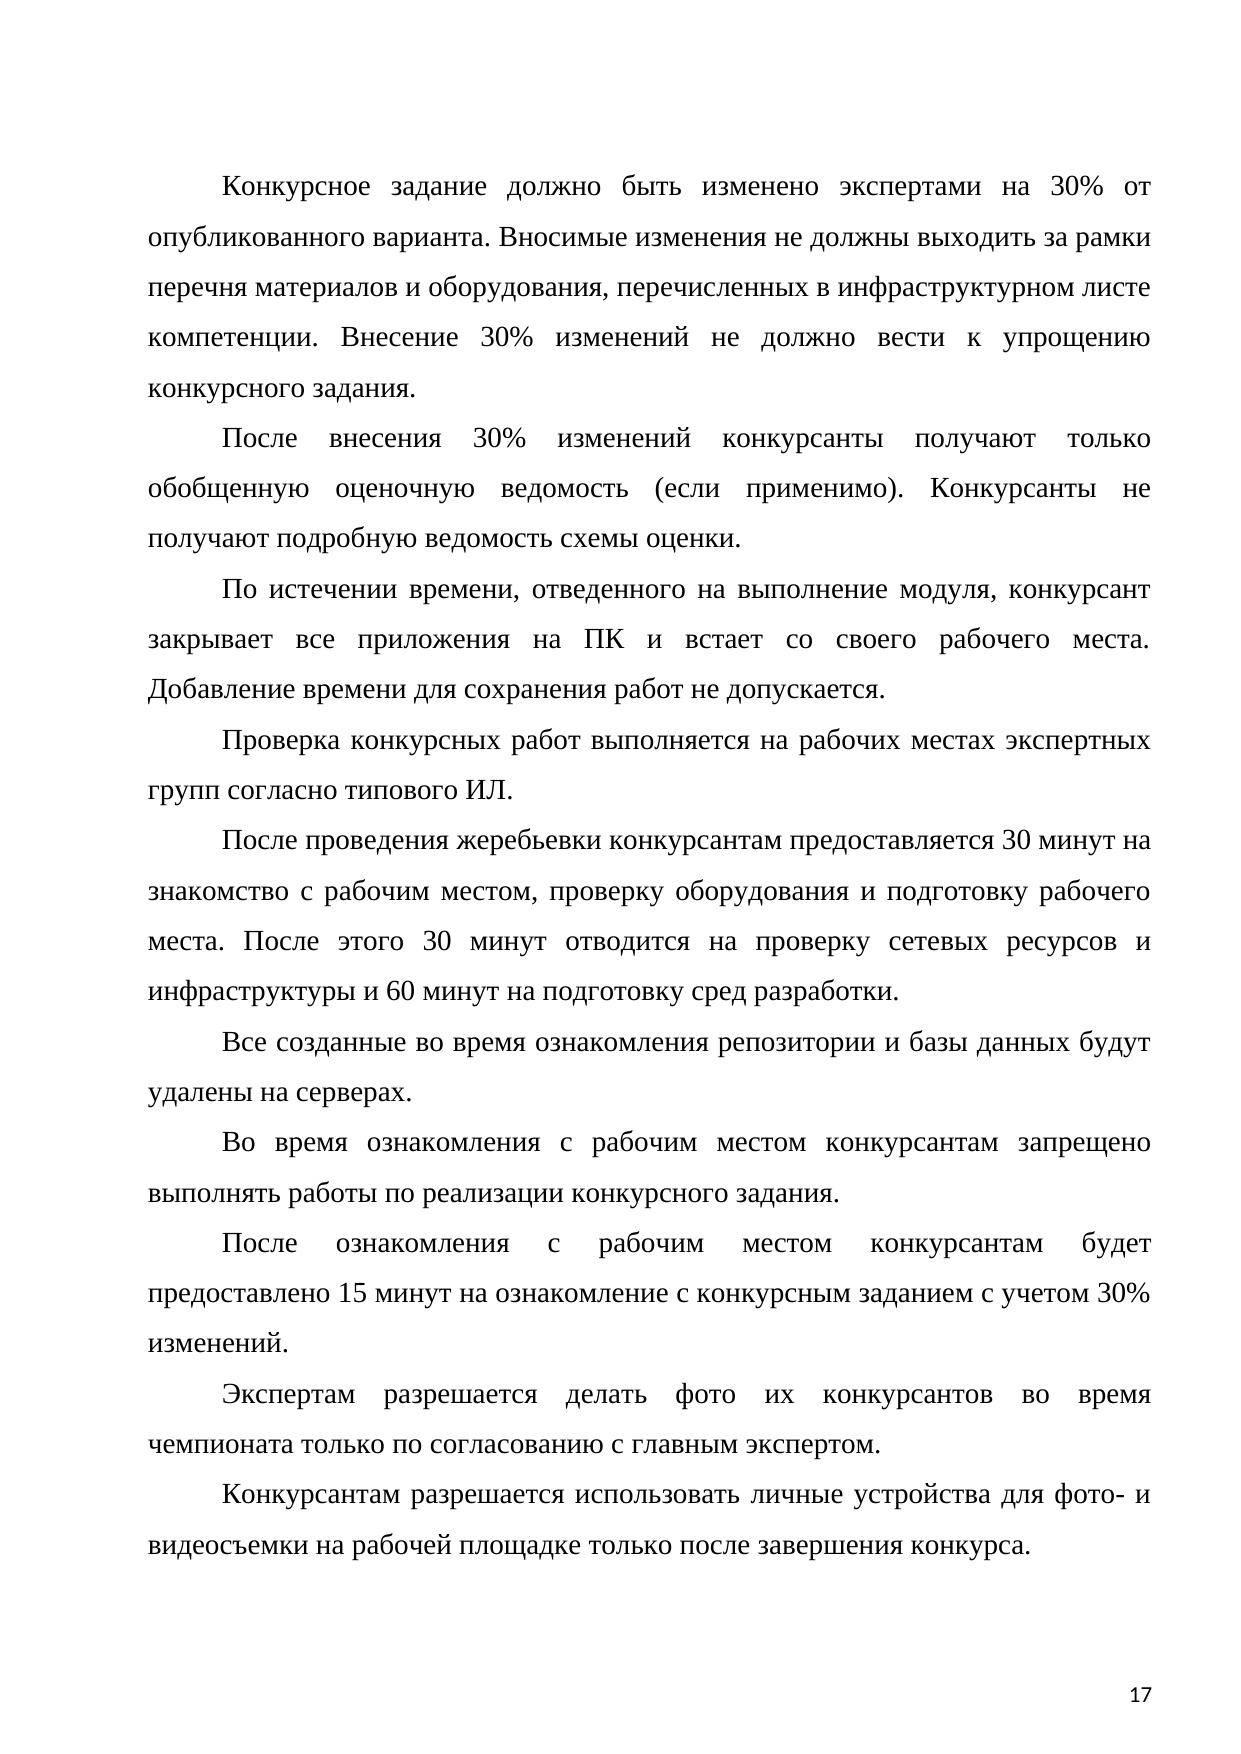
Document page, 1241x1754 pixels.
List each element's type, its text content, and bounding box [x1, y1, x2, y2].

text Экспертам разрешается делать фото их конкурсантов во время чемпионата только по согласованию с главным экспертом. [148, 1376, 1152, 1460]
text После ознакомления с рабочим местом конкурсантам будет предоставлено 15 минут на ознакомление с конкурсным заданием с учетом 30% изменений. [148, 1225, 1152, 1359]
text Во время ознакомления с рабочим местом конкурсантам запрещено выполнять работы по реализации конкурсного задания. [148, 1124, 1152, 1208]
text Конкурсное задание должно быть изменено экспертами на 30% от опубликованного варианта. Вносимые изменения не должны выходить за рамки перечня материалов и оборудования, перечисленных в инфраструктурном листе компетенции. Внесение 30% изменений не должно вести к упрощению конкурсного задания. [148, 168, 1152, 403]
text По истечении времени, отведенного на выполнение модуля, конкурсант закрывает все приложения на ПК и встает со своего рабочего места. Добавление времени для сохранения работ не допускается. [148, 571, 1152, 705]
text Все созданные во время ознакомления репозитории и базы данных будут удалены на серверах. [148, 1024, 1152, 1108]
text После проведения жеребьевки конкурсантам предоставляется 30 минут на знакомство с рабочим местом, проверку оборудования и подготовку рабочего места. После этого 30 минут отводится на проверку сетевых ресурсов и инфраструктуры и 60 минут на подготовку сред разработки. [148, 822, 1152, 1007]
text Проверка конкурсных работ выполняется на рабочих местах экспертных групп согласно типового ИЛ. [148, 722, 1152, 806]
text После внесения 30% изменений конкурсанты получают только обобщенную оценочную ведомость (если применимо). Конкурсанты не получают подробную ведомость схемы оценки. [148, 420, 1152, 554]
text Конкурсантам разрешается использовать личные устройства для фото- и видеосъемки на рабочей площадке только после завершения конкурса. [148, 1477, 1152, 1560]
